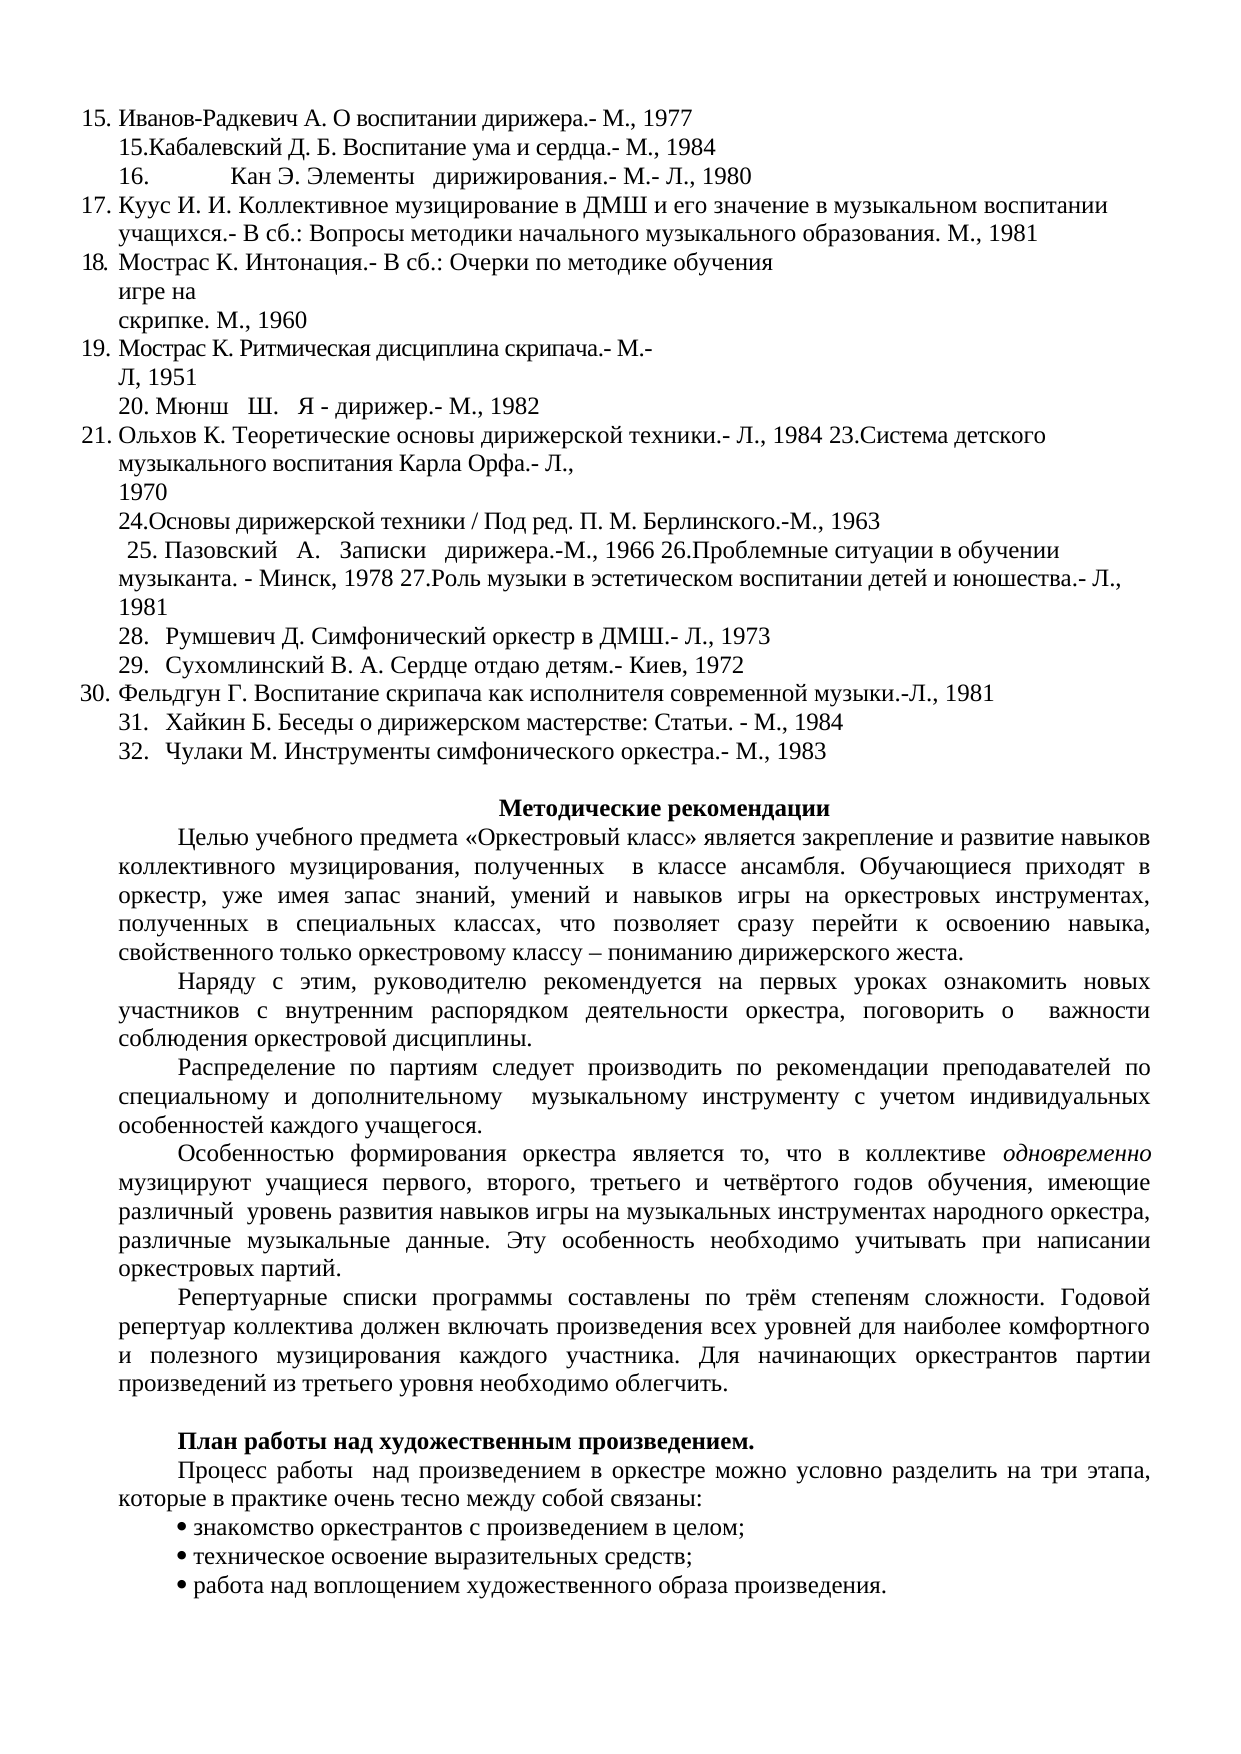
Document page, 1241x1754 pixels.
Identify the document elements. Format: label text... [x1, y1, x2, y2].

text Особенностью формирования оркестра является то, что в коллективе одновременно музицируют учащиеся первого, второго, третьего и четвёртого годов обучения, имеющие различный уровень развития навыков игры на музыкальных инструментах народного оркестра, различные музыкальные данные. Эту особенность необходимо учитывать при написании оркестровых партий. [118, 1138, 1152, 1282]
text 18. Мострас К. Интонация.- В сб.: Очерки по методике обучения игре на скрипке. М., 1960 [81, 247, 1152, 333]
list Иванов-Радкевич А. О воспитании дирижера.- М., 1977 [81, 103, 1152, 132]
list Чулаки М. Инструменты симфонического оркестра.- М., 1983 [118, 736, 1152, 765]
list Ольхов К. Теоретические основы дирижерской техники.- Л., 1984 23.Система детского музыкального воспитания Карла Орфа.- Л., [81, 420, 1152, 477]
list Куус И. И. Коллективное музицирование в ДМШ и его значение в музыкальном воспитании учащихся.- В сб.: Вопросы методики начального музыкального образования. М., 1981 [81, 190, 1152, 247]
list Хайкин Б. Беседы о дирижерском мастерстве: Статьи. - М., 1984 [118, 707, 1152, 736]
text Наряду с этим, руководителю рекомендуется на первых уроках ознакомить новых участников с внутренним распорядком деятельности оркестра, поговорить о важности соблюдения оркестровой дисциплины. [118, 966, 1152, 1052]
list работа над воплощением художественного образа произведения. [118, 1570, 1152, 1598]
list Фельдгун Г. Воспитание скрипача как исполнителя современной музыки.-Л., 1981 [79, 678, 1152, 707]
list Румшевич Д. Симфонический оркестр в ДМШ.- Л., 1973 [118, 621, 1152, 650]
text Методические рекомендации [118, 793, 1152, 822]
text Распределение по партиям следует производить по рекомендации преподавателей по специальному и дополнительному музыкальному инструменту с учетом индивидуальных особенностей каждого учащегося. [118, 1052, 1152, 1138]
text Репертуарные списки программы составлены по трём степеням сложности. Годовой репертуар коллектива должен включать произведения всех уровней для наиболее комфортного и полезного музицирования каждого участника. Для начинающих оркестрантов партии произведений из третьего уровня необходимо облегчить. [118, 1282, 1152, 1397]
text Процесс работы над произведением в оркестре можно условно разделить на три этапа, которые в практике очень тесно между собой связаны: [118, 1455, 1152, 1512]
text 19. Мострас К. Ритмическая дисциплина скрипача.- М.- Л, 1951 [81, 333, 1152, 391]
text План работы над художественным произведением. [118, 1426, 1152, 1455]
text 24.Основы дирижерской техники / Под ред. П. М. Берлинского.-М., 1963 [118, 506, 1152, 535]
list Кан Э. Элементы дирижирования.- М.- Л., 1980 [118, 161, 1152, 190]
list знакомство оркестрантов с произведением в целом; [118, 1512, 1152, 1541]
text 15.Кабалевский Д. Б. Воспитание ума и сердца.- М., 1984 [118, 132, 1152, 161]
list Сухомлинский В. А. Сердце отдаю детям.- Киев, 1972 [118, 650, 1152, 678]
list техническое освоение выразительных средств; [118, 1541, 1152, 1570]
text Целью учебного предмета «Оркестровый класс» является закрепление и развитие навыков коллективного музицирования, полученных в классе ансамбля. Обучающиеся приходят в оркестр, уже имея запас знаний, умений и навыков игры на оркестровых инструментах, полученных в специальных классах, что позволяет сразу перейти к освоению навыка, свойственного только оркестровому классу – пониманию дирижерского жеста. [118, 822, 1152, 966]
text 25. Пазовский А. Записки дирижера.-М., 1966 26.Проблемные ситуации в обучении музыканта. - Минск, 1978 27.Роль музыки в эстетическом воспитании детей и юношества.- Л., 1981 [118, 535, 1152, 621]
text 1970 [118, 477, 1152, 506]
list Мюнш Ш. Я - дирижер.- М., 1982 [118, 391, 1152, 420]
